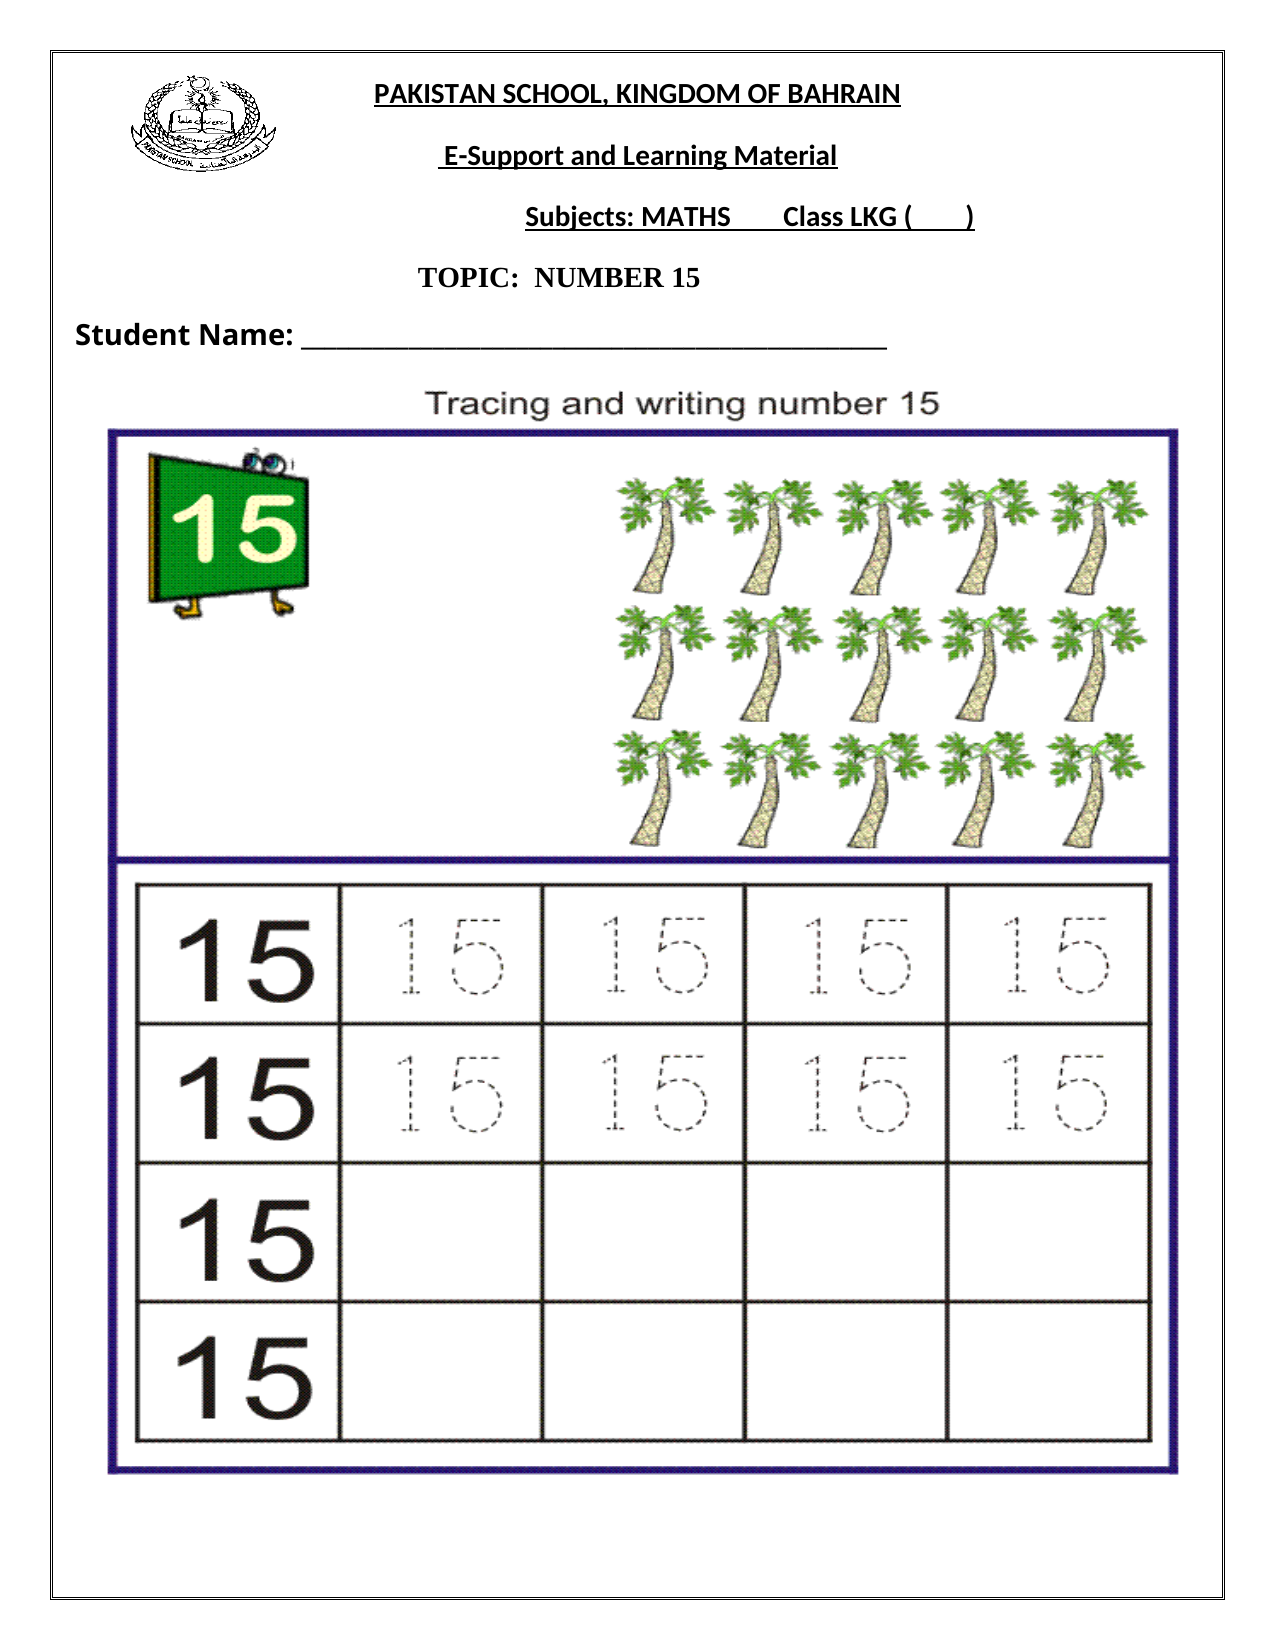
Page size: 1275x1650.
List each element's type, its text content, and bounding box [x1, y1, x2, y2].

picture [128, 111, 279, 137]
text PAKISTAN SCHOOL, KINGDOM OF BAHRAIN [75, 75, 1200, 111]
picture [103, 373, 1182, 1488]
text Subjects: MATHS Class LKG ( ) [225, 198, 1200, 234]
text Student Name: _________________________________________________ [75, 315, 1200, 354]
text E-Support and Learning Material [75, 137, 1200, 172]
text TOPIC: NUMBER 15 [75, 260, 1200, 294]
